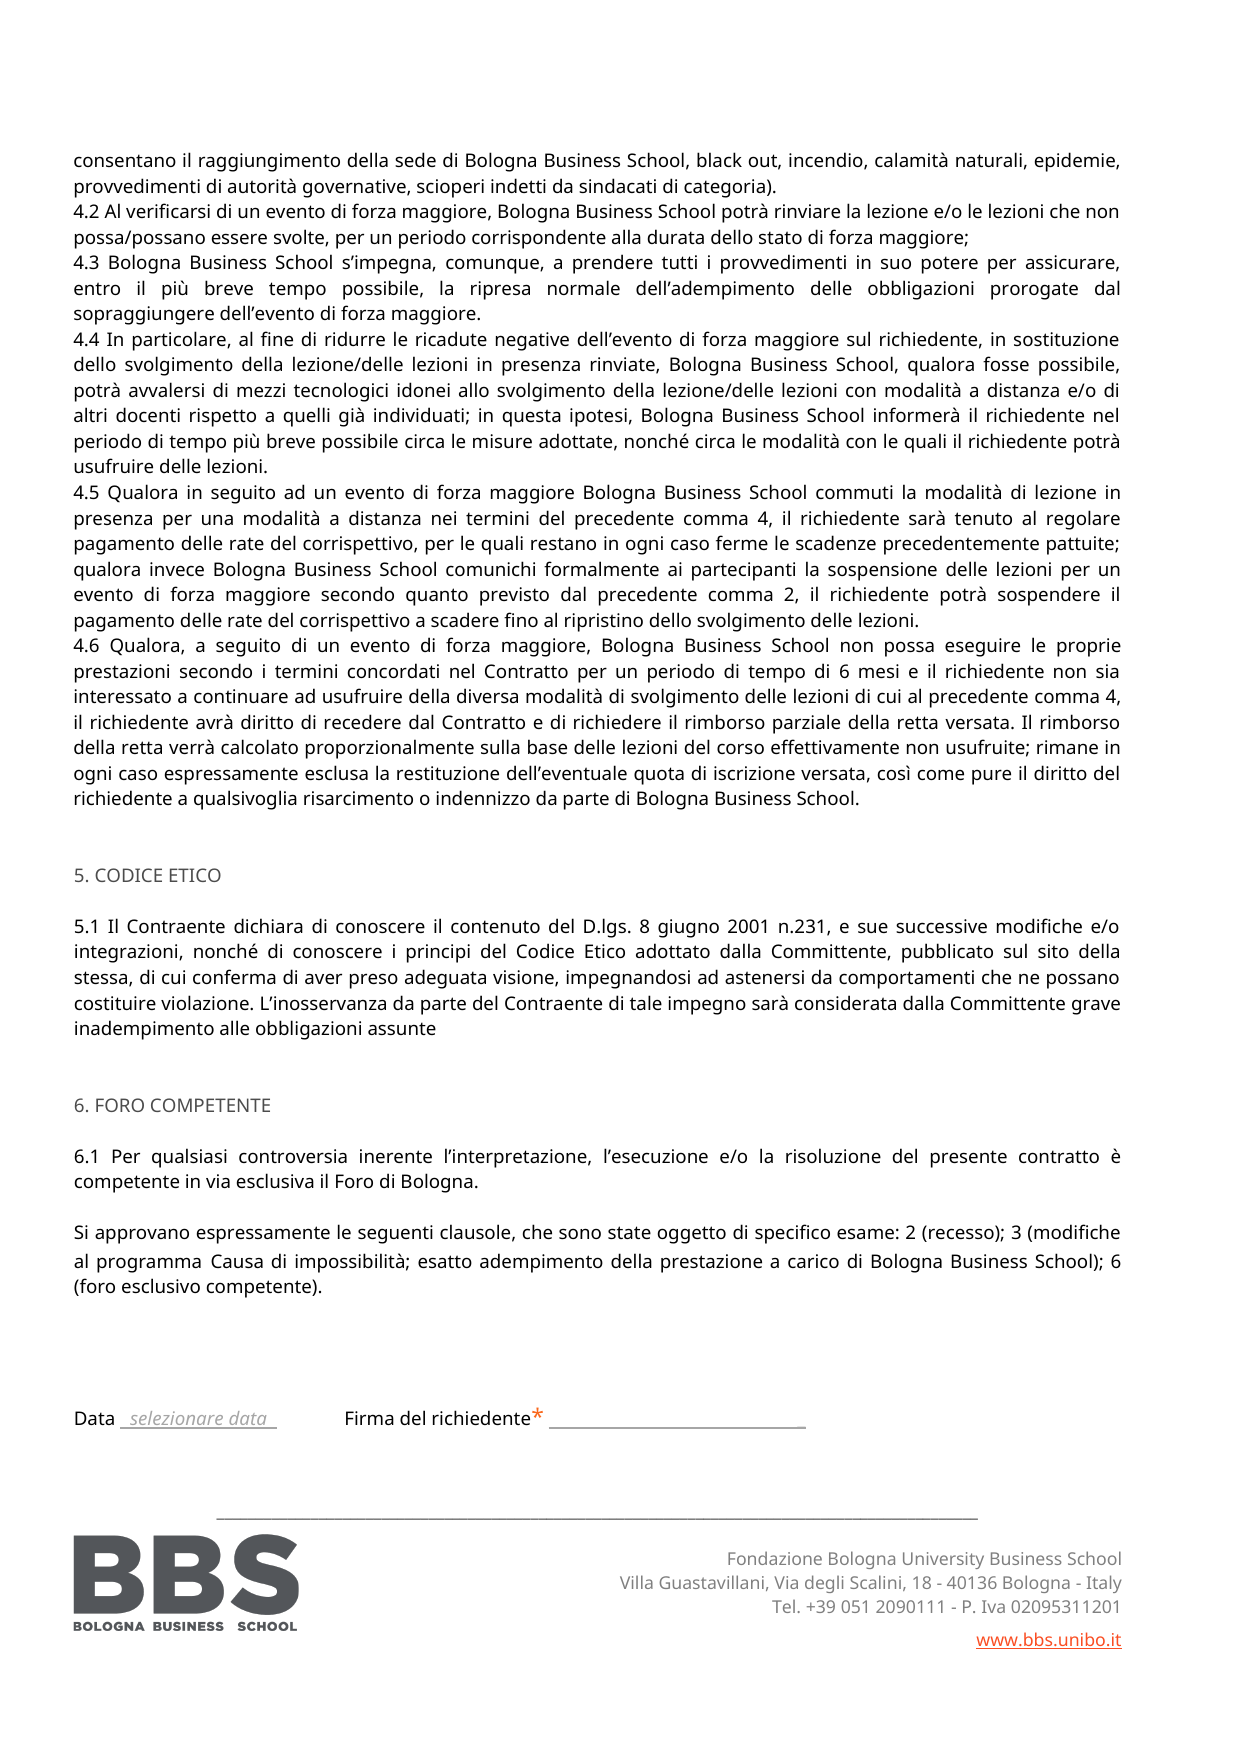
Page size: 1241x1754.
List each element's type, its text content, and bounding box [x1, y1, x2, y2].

text Si approvano espressamente le seguenti clausole, che sono state oggetto di specifico esame: 2 (recesso); 3 (modifiche al programma Causa di impossibilità; esatto adempimento della prestazione a carico di Bologna Business School); 6 (foro esclusivo competente). [74, 1219, 1122, 1299]
text Data Firma del richiedente* [74, 1401, 1122, 1433]
text 4.3 Bologna Business School s’impegna, comunque, a prendere tutti i provvedimenti in suo potere per assicurare, entro il più breve tempo possibile, la ripresa normale dell’adempimento delle obbligazioni prorogate dal sopraggiungere dell’evento di forza maggiore. [73, 250, 1122, 326]
text 4.2 Al verificarsi di un evento di forza maggiore, Bologna Business School potrà rinviare la lezione e/o le lezioni che non possa/possano essere svolte, per un periodo corrispondente alla durata dello stato di forza maggiore; [73, 199, 1122, 250]
text 4.4 In particolare, al fine di ridurre le ricadute negative dell’evento di forza maggiore sul richiedente, in sostituzione dello svolgimento della lezione/delle lezioni in presenza rinviate, Bologna Business School, qualora fosse possibile, potrà avvalersi di mezzi tecnologici idonei allo svolgimento della lezione/delle lezioni con modalità a distanza e/o di altri docenti rispetto a quelli già individuati; in questa ipotesi, Bologna Business School informerà il richiedente nel periodo di tempo più breve possibile circa le misure adottate, nonché circa le modalità con le quali il richiedente potrà usufruire delle lezioni. [73, 326, 1122, 479]
text 4.6 Qualora, a seguito di un evento di forza maggiore, Bologna Business School non possa eseguire le proprie prestazioni secondo i termini concordati nel Contratto per un periodo di tempo di 6 mesi e il richiedente non sia interessato a continuare ad usufruire della diversa modalità di svolgimento delle lezioni di cui al precedente comma 4, il richiedente avrà diritto di recedere dal Contratto e di richiedere il rimborso parziale della retta versata. Il rimborso della retta verrà calcolato proporzionalmente sulla base delle lezioni del corso effettivamente non usufruite; rimane in ogni caso espressamente esclusa la restituzione dell’eventuale quota di iscrizione versata, così come pure il diritto del richiedente a qualsivoglia risarcimento o indennizzo da parte di Bologna Business School. [73, 632, 1122, 811]
text 4.5 Qualora in seguito ad un evento di forza maggiore Bologna Business School commuti la modalità di lezione in presenza per una modalità a distanza nei termini del precedente comma 4, il richiedente sarà tenuto al regolare pagamento delle rate del corrispettivo, per le quali restano in ogni caso ferme le scadenze precedentemente pattuite; qualora invece Bologna Business School comunichi formalmente ai partecipanti la sospensione delle lezioni per un evento di forza maggiore secondo quanto previsto dal precedente comma 2, il richiedente potrà sospendere il pagamento delle rate del corrispettivo a scadere fino al ripristino dello svolgimento delle lezioni. [73, 479, 1122, 632]
text 5.1 Il Contraente dichiara di conoscere il contenuto del D.lgs. 8 giugno 2001 n.231, e sue successive modifiche e/o integrazioni, nonché di conoscere i principi del Codice Etico adottato dalla Committente, pubblicato sul sito della stessa, di cui conferma di aver preso adeguata visione, impegnandosi ad astenersi da comportamenti che ne possano costituire violazione. L’inosservanza da parte del Contraente di tale impegno sarà considerata dalla Committente grave inadempimento alle obbligazioni assunte [74, 913, 1122, 1041]
picture [73, 1534, 299, 1631]
text 6.1 Per qualsiasi controversia inerente l’interpretazione, l’esecuzione e/o la risoluzione del presente contratto è competente in via esclusiva il Foro di Bologna. [74, 1143, 1122, 1194]
text 6. FORO COMPETENTE [74, 1092, 1122, 1117]
text 5. CODICE ETICO [74, 862, 1122, 888]
